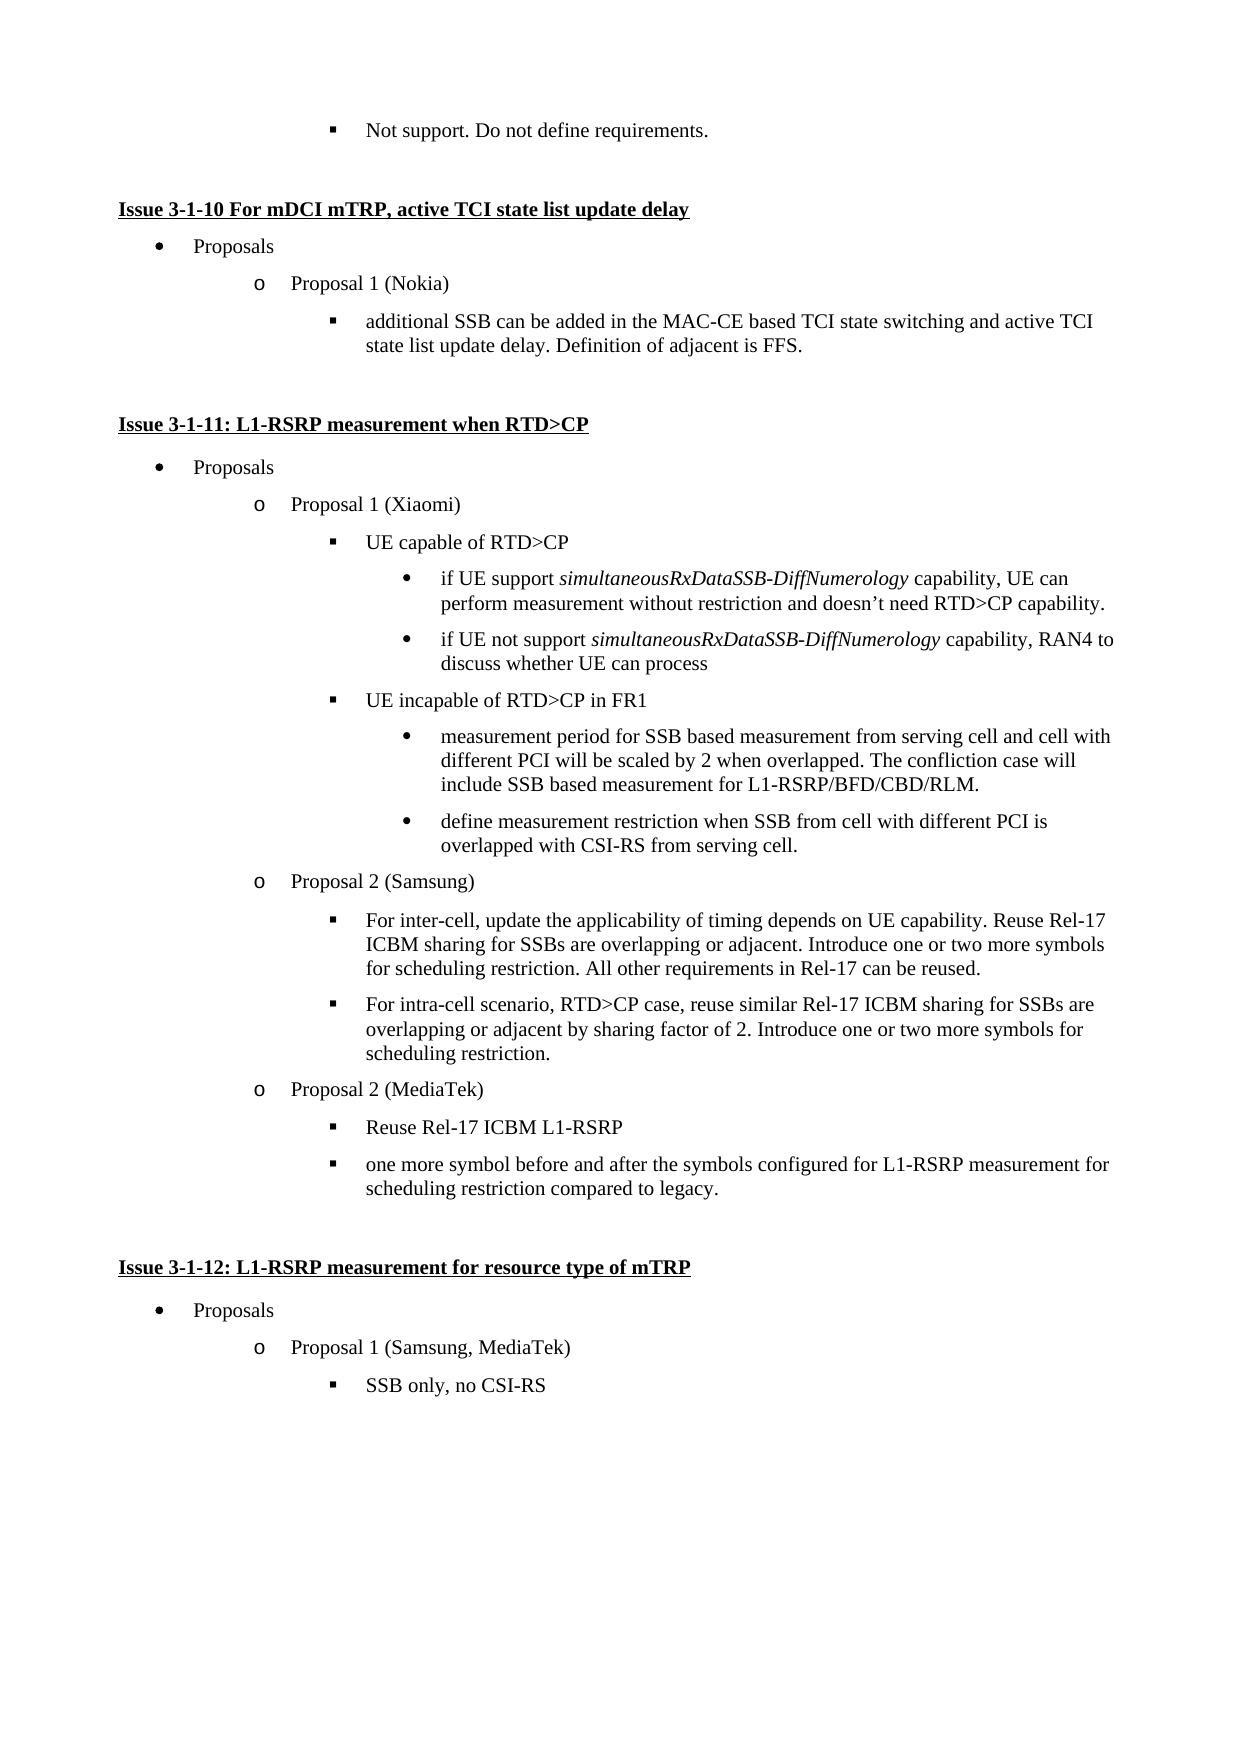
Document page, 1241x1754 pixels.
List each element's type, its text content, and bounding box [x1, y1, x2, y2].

text Issue 3-1-12: L1-RSRP measurement for resource type of mTRP [118, 1255, 1122, 1279]
list one more symbol before and after the symbols configured for L1-RSRP measurement for scheduling restriction compared to legacy. [328, 1152, 1122, 1200]
list Not support. Do not define requirements. [328, 118, 1122, 142]
list Proposal 2 (Samsung) [253, 869, 1122, 895]
list Proposals [156, 1298, 1122, 1322]
list if UE not support simultaneousRxDataSSB-DiffNumerology capability, RAN4 to discuss whether UE can process [403, 627, 1122, 675]
list Proposal 1 (Samsung, MediaTek) [253, 1335, 1122, 1360]
list Proposals [156, 234, 1122, 258]
list Proposal 1 (Xiaomi) [253, 492, 1122, 517]
text Issue 3-1-10 For mDCI mTRP, active TCI state list update delay [118, 197, 1122, 221]
list define measurement restriction when SSB from cell with different PCI is overlapped with CSI-RS from serving cell. [403, 809, 1122, 857]
list For inter-cell, update the applicability of timing depends on UE capability. Reuse Rel-17 ICBM sharing for SSBs are overlapping or adjacent. Introduce one or two more symbols for scheduling restriction. All other requirements in Rel-17 can be reused. [328, 908, 1122, 980]
list Proposal 1 (Nokia) [253, 271, 1122, 296]
list SSB only, no CSI-RS [328, 1373, 1122, 1397]
list For intra-cell scenario, RTD>CP case, reuse similar Rel-17 ICBM sharing for SSBs are overlapping or adjacent by sharing factor of 2. Introduce one or two more symbols for scheduling restriction. [328, 992, 1122, 1064]
list measurement period for SSB based measurement from serving cell and cell with different PCI will be scaled by 2 when overlapped. The confliction case will include SSB based measurement for L1-RSRP/BFD/CBD/RLM. [403, 724, 1122, 796]
text Issue 3-1-11: L1-RSRP measurement when RTD>CP [118, 412, 1122, 436]
list if UE support simultaneousRxDataSSB-DiffNumerology capability, UE can perform measurement without restriction and doesn’t need RTD>CP capability. [403, 566, 1122, 614]
list Reuse Rel-17 ICBM L1-RSRP [328, 1115, 1122, 1139]
list UE incapable of RTD>CP in FR1 [328, 688, 1122, 712]
list UE capable of RTD>CP [328, 530, 1122, 554]
list Proposal 2 (MediaTek) [253, 1077, 1122, 1103]
list Proposals [156, 455, 1122, 479]
list additional SSB can be added in the MAC-CE based TCI state switching and active TCI state list update delay. Definition of adjacent is FFS. [328, 309, 1122, 357]
